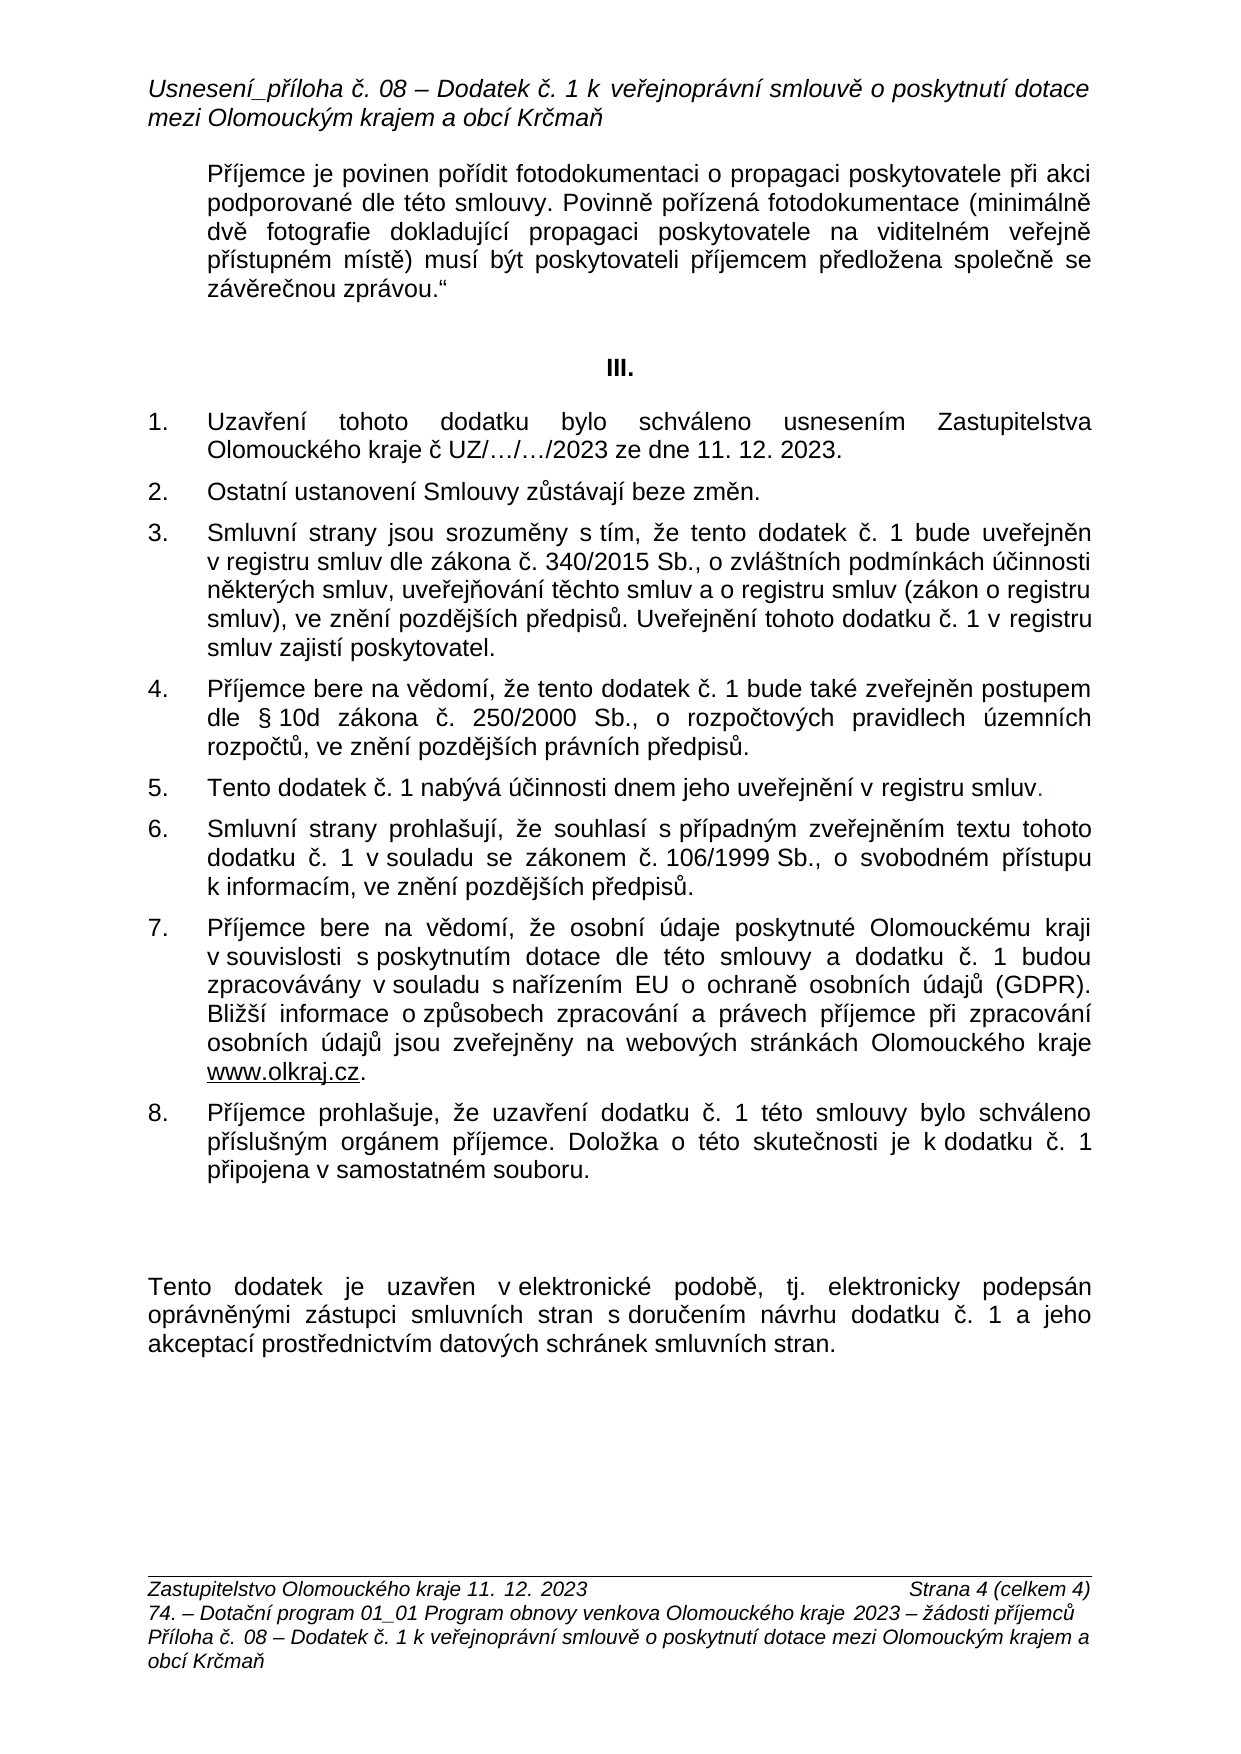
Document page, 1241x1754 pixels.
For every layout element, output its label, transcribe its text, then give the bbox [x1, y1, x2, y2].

list Příjemce bere na vědomí, že osobní údaje poskytnuté Olomouckému kraji v souvislosti s poskytnutím dotace dle této smlouvy a dodatku č. 1 budou zpracovávány v souladu s nařízením EU o ochraně osobních údajů (GDPR). Bližší informace o způsobech zpracování a právech příjemce při zpracování osobních údajů jsou zveřejněny na webových stránkách Olomouckého kraje www.olkraj.cz. [148, 913, 1092, 1086]
text Tento dodatek je uzavřen v elektronické podobě, tj. elektronicky podepsán oprávněnými zástupci smluvních stran s doručením návrhu dodatku č. 1 a jeho akceptací prostřednictvím datových schránek smluvních stran. [148, 1272, 1092, 1358]
list Příjemce prohlašuje, že uzavření dodatku č. 1 této smlouvy bylo schváleno příslušným orgánem příjemce. Doložka o této skutečnosti je k dodatku č. 1 připojena v samostatném souboru. [148, 1098, 1092, 1184]
text Příjemce je povinen pořídit fotodokumentaci o propagaci poskytovatele při akci podporované dle této smlouvy. Povinně pořízená fotodokumentace (minimálně dvě fotografie dokladující propagaci poskytovatele na viditelném veřejně přístupném místě) musí být poskytovateli příjemcem předložena společně se závěrečnou zprávou.“ [207, 159, 1092, 303]
list Ostatní ustanovení Smlouvy zůstávají beze změn. [148, 477, 1092, 506]
list Příjemce bere na vědomí, že tento dodatek č. 1 bude také zveřejněn postupem dle § 10d zákona č. 250/2000 Sb., o rozpočtových pravidlech územních rozpočtů, ve znění pozdějších právních předpisů. [148, 674, 1092, 761]
list Smluvní strany prohlašují, že souhlasí s případným zveřejněním textu tohoto dodatku č. 1 v souladu se zákonem č. 106/1999 Sb., o svobodném přístupu k informacím, ve znění pozdějších předpisů. [148, 814, 1092, 901]
text III. [148, 353, 1092, 382]
list Tento dodatek č. 1 nabývá účinnosti dnem jeho uveřejnění v registru smluv. [148, 773, 1092, 802]
list Smluvní strany jsou srozuměny s tím, že tento dodatek č. 1 bude uveřejněn v registru smluv dle zákona č. 340/2015 Sb., o zvláštních podmínkách účinnosti některých smluv, uveřejňování těchto smluv a o registru smluv (zákon o registru smluv), ve znění pozdějších předpisů. Uveřejnění tohoto dodatku č. 1 v registru smluv zajistí poskytovatel. [148, 518, 1092, 662]
list Uzavření tohoto dodatku bylo schváleno usnesením Zastupitelstva Olomouckého kraje č UZ/…/…/2023 ze dne 11. 12. 2023. [148, 407, 1092, 464]
